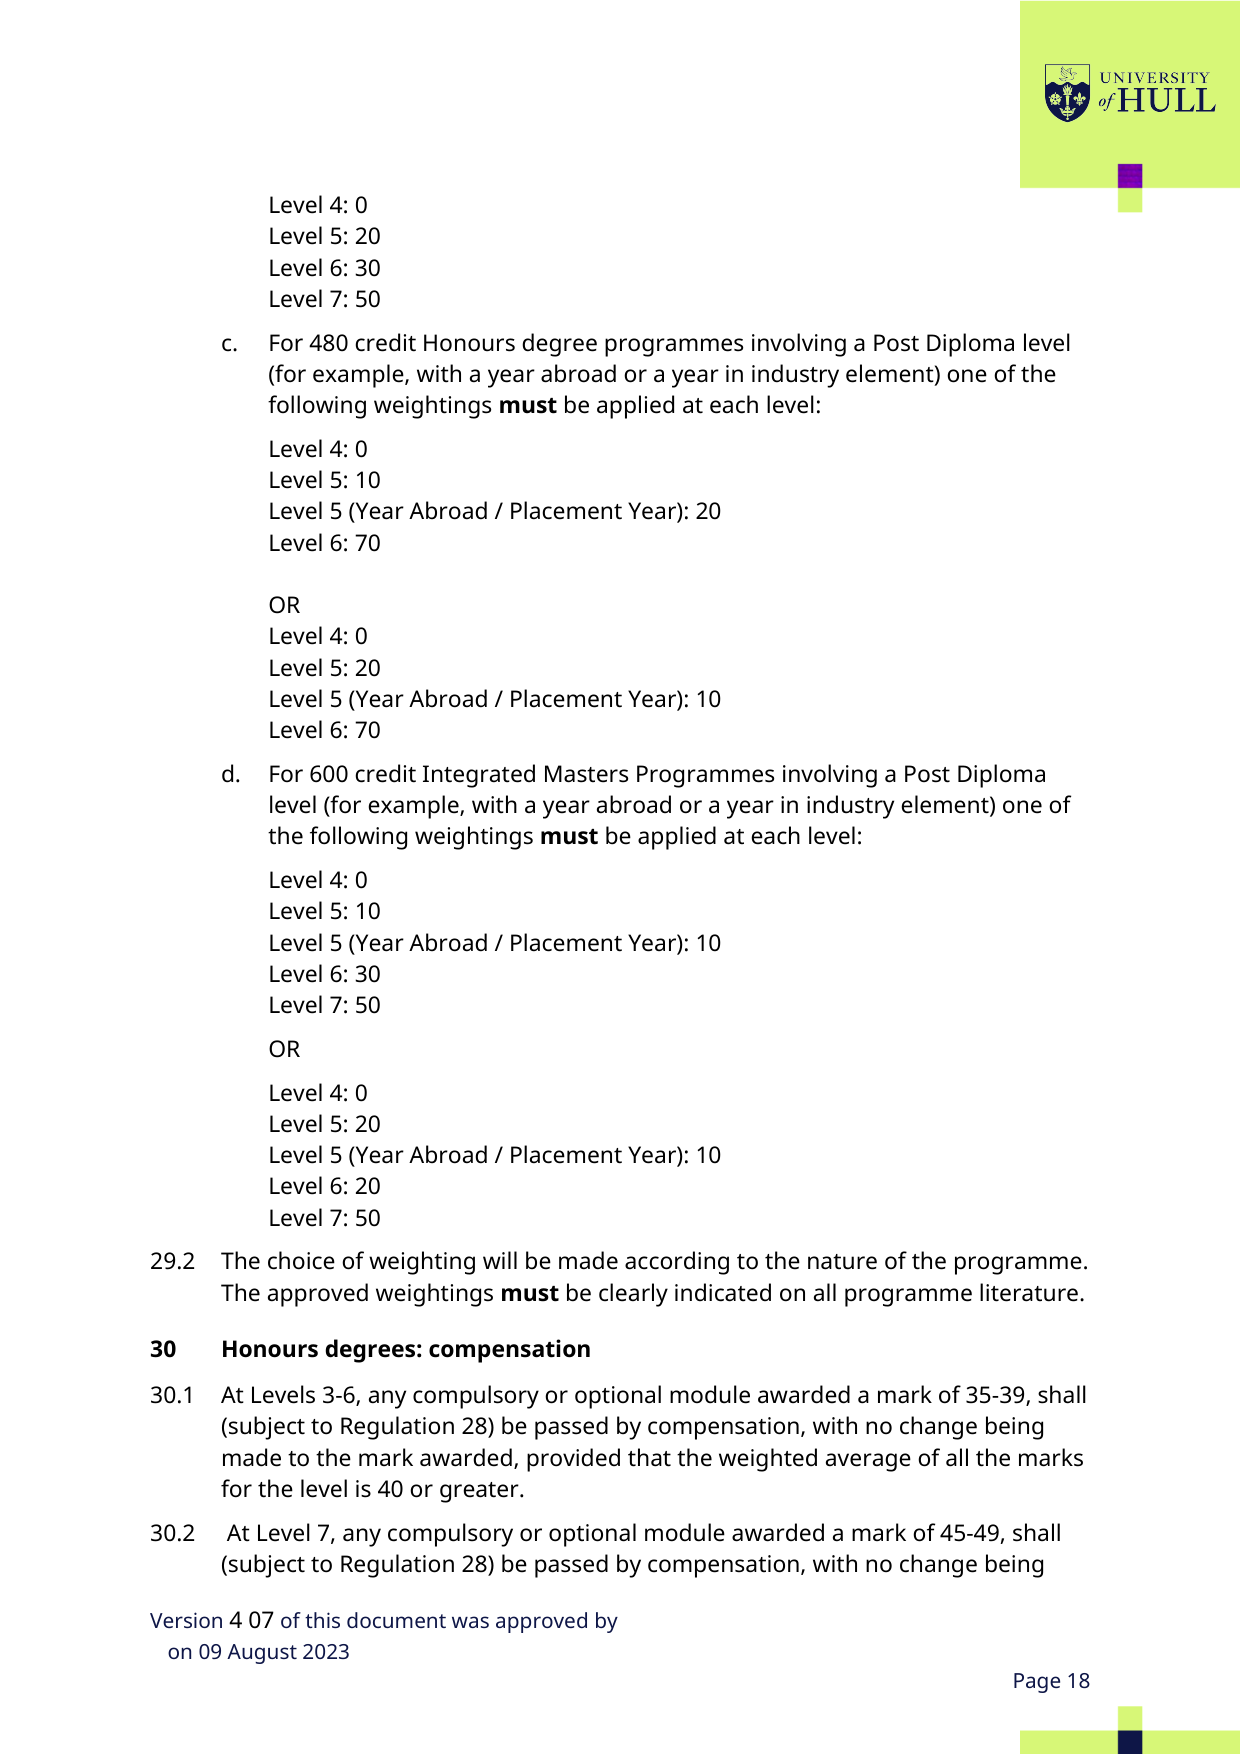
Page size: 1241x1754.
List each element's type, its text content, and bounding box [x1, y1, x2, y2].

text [150, 1516, 1090, 1579]
list Level 5 (Year Abroad / Placement Year): 20 [268, 495, 1090, 526]
list For 480 credit Honours degree programmes involving a Post Diploma level (for example, with a year abroad or a year in industry element) one of the following weightings must be applied at each level: [221, 326, 1090, 420]
list Level 5 (Year Abroad / Placement Year): 10 [268, 683, 1090, 714]
list For 600 credit Integrated Masters Programmes involving a Post Diploma level (for example, with a year abroad or a year in industry element) one of the following weightings must be applied at each level: [221, 758, 1090, 851]
list Level 4: 0 [264, 864, 1090, 895]
list Level 4: 0 [264, 433, 1090, 464]
list Level 7: 50 [251, 989, 1090, 1020]
text At Levels 3-6, any compulsory or optional module awarded a mark of 35-39, shall (subject to Regulation 28) be passed by compensation, with no change being made to the mark awarded, provided that the weighted average of all the marks for the level is 40 or greater. [150, 1379, 1090, 1504]
list Level 5: 10 [268, 464, 1090, 495]
list Level 6: 20 [235, 1170, 1090, 1201]
list OR [247, 1033, 1090, 1064]
list Level 6: 70 [268, 714, 1090, 745]
list Level 5: 20 [268, 651, 1090, 683]
list Level 5: 20 [268, 220, 1090, 251]
list Level 7: 50 [231, 1201, 1090, 1233]
list Level 4: 0 [268, 620, 1090, 651]
text The choice of weighting will be made according to the nature of the programme. The approved weightings must be clearly indicated on all programme literature. [150, 1245, 1090, 1308]
list Level 5: 10 [260, 895, 1090, 926]
list Level 7: 50 [268, 283, 1090, 314]
list Level 6: 30 [268, 251, 1090, 283]
picture [1020, 2, 1240, 1753]
list Level 4: 0 [268, 189, 1090, 220]
list Level 5 (Year Abroad / Placement Year): 10 [239, 1139, 1090, 1170]
list Level 4: 0 [243, 1076, 1090, 1108]
list Level 5: 20 [239, 1108, 1090, 1139]
subtitle Honours degrees: compensation [150, 1333, 1090, 1364]
list Level 6: 30 [251, 958, 1090, 989]
list OR [268, 589, 1090, 620]
list Level 6: 70 [268, 526, 1090, 558]
list Level 5 (Year Abroad / Placement Year): 10 [256, 926, 1090, 958]
